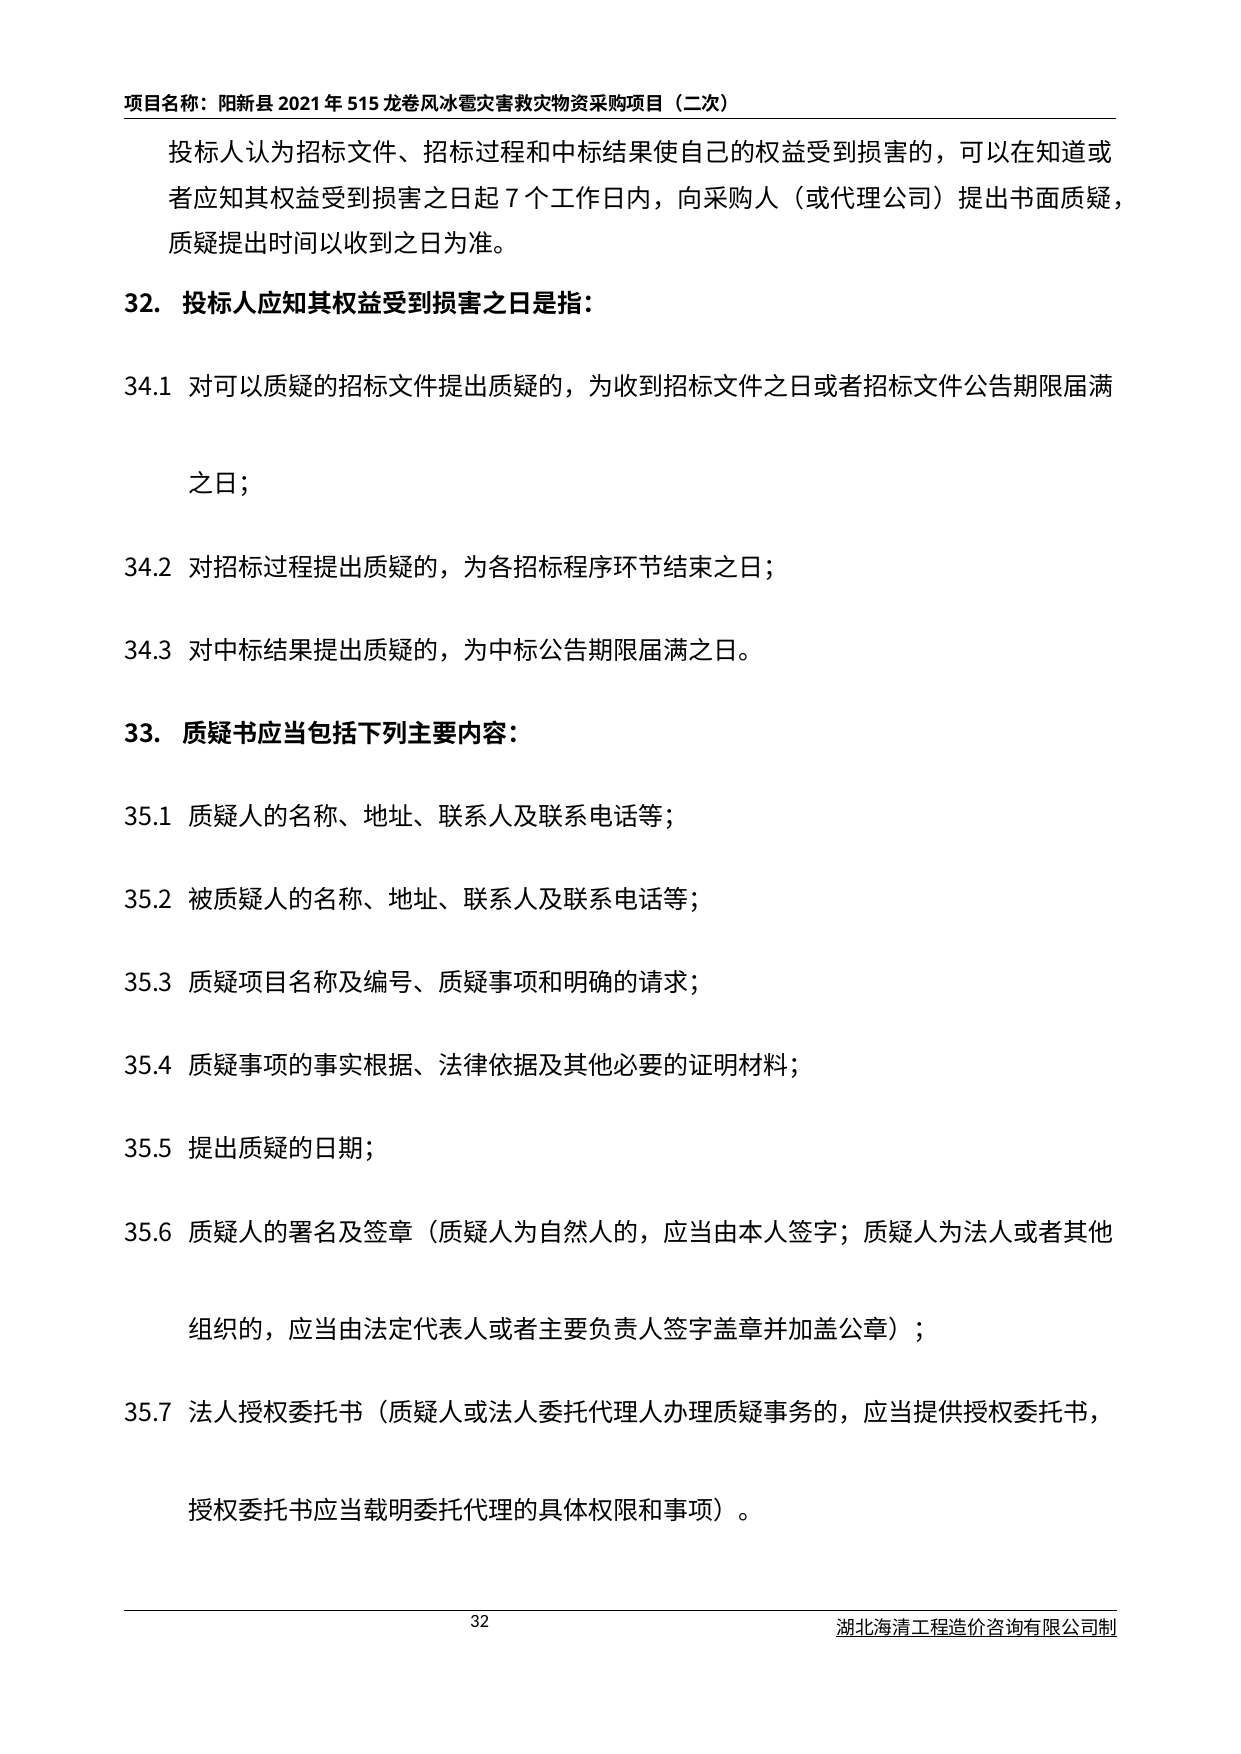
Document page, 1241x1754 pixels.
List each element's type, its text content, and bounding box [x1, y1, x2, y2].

list 质疑事项的事实根据、法律依据及其他必要的证明材料； [124, 1031, 1116, 1096]
list 质疑人的名称、地址、联系人及联系电话等； [124, 782, 1116, 847]
text 投标人认为招标文件、招标过程和中标结果使自己的权益受到损害的，可以在知道或者应知其权益受到损害之日起7个工作日内，向采购人（或代理公司）提出书面质疑，质疑提出时间以收到之日为准。 [168, 133, 1113, 260]
list 投标人应知其权益受到损害之日是指： [124, 269, 1116, 334]
list 质疑书应当包括下列主要内容： [124, 699, 1116, 764]
list 质疑人的署名及签章（质疑人为自然人的，应当由本人签字；质疑人为法人或者其他组织的，应当由法定代表人或者主要负责人签字盖章并加盖公章）； [124, 1198, 1116, 1360]
list 质疑项目名称及编号、质疑事项和明确的请求； [124, 948, 1116, 1013]
list 对中标结果提出质疑的，为中标公告期限届满之日。 [124, 616, 1116, 681]
list 提出质疑的日期； [124, 1114, 1116, 1179]
list 对招标过程提出质疑的，为各招标程序环节结束之日； [124, 533, 1116, 598]
list 对可以质疑的招标文件提出质疑的，为收到招标文件之日或者招标文件公告期限届满之日； [124, 352, 1116, 514]
list 法人授权委托书（质疑人或法人委托代理人办理质疑事务的，应当提供授权委托书，授权委托书应当载明委托代理的具体权限和事项）。 [124, 1378, 1116, 1541]
list 被质疑人的名称、地址、联系人及联系电话等； [124, 865, 1116, 930]
